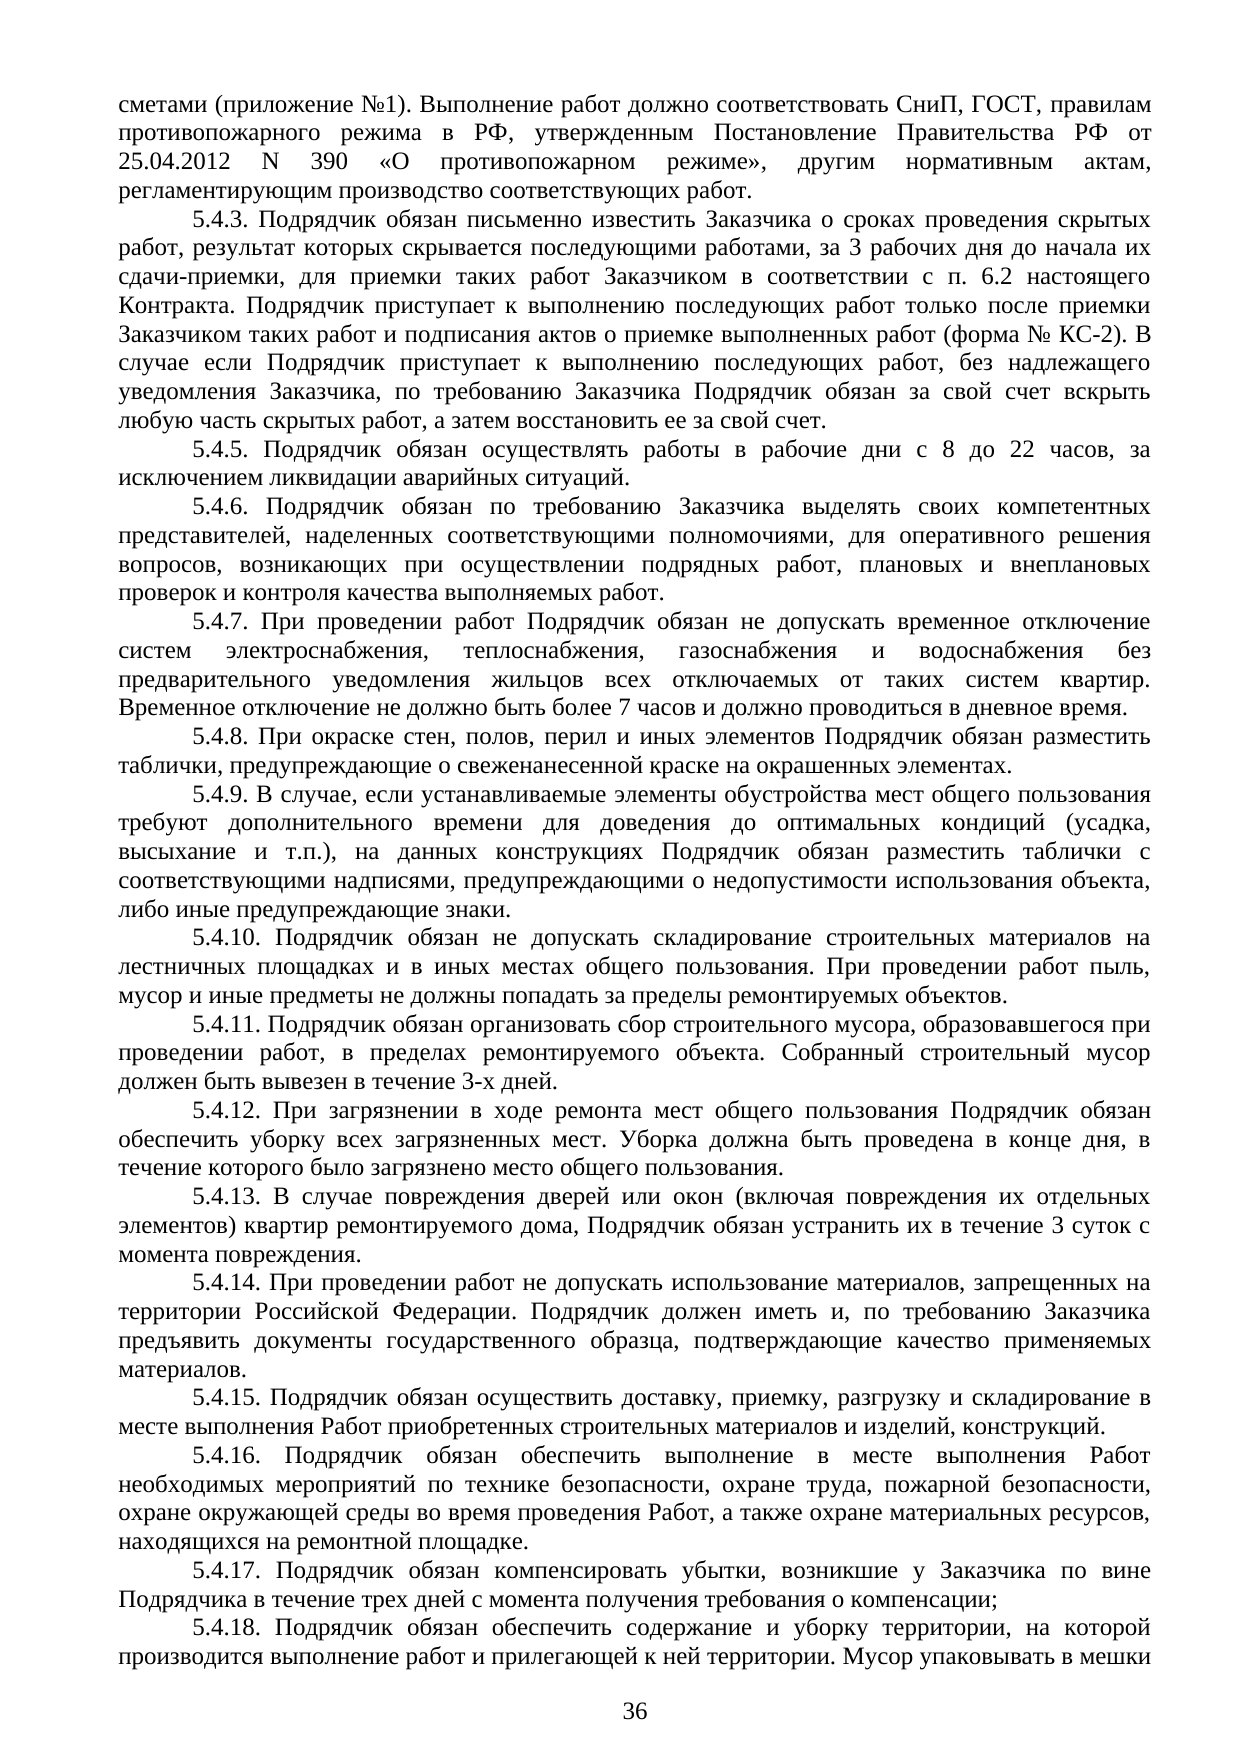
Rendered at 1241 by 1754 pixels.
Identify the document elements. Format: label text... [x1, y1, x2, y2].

text 5.4.17. Подрядчик обязан компенсировать убытки, возникшие у Заказчика по вине Подрядчика в течение трех дней с момента получения требования о компенсации; [118, 1555, 1152, 1612]
text 5.4.14. При проведении работ не допускать использование материалов, запрещенных на территории Российской Федерации. Подрядчик должен иметь и, по требованию Заказчика предъявить документы государственного образца, подтверждающие качество применяемых материалов. [118, 1267, 1152, 1382]
text 5.4.6. Подрядчик обязан по требованию Заказчика выделять своих компетентных представителей, наделенных соответствующими полномочиями, для оперативного решения вопросов, возникающих при осуществлении подрядных работ, плановых и внеплановых проверок и контроля качества выполняемых работ. [118, 491, 1152, 606]
text 5.4.16. Подрядчик обязан обеспечить выполнение в месте выполнения Работ необходимых мероприятий по технике безопасности, охране труда, пожарной безопасности, охране окружающей среды во время проведения Работ, а также охране материальных ресурсов, находящихся на ремонтной площадке. [118, 1440, 1152, 1555]
text 5.4.13. В случае повреждения дверей или окон (включая повреждения их отдельных элементов) квартир ремонтируемого дома, Подрядчик обязан устранить их в течение 3 суток с момента повреждения. [118, 1181, 1152, 1267]
text 5.4.9. В случае, если устанавливаемые элементы обустройства мест общего пользования требуют дополнительного времени для доведения до оптимальных кондиций (усадка, высыхание и т.п.), на данных конструкциях Подрядчик обязан разместить таблички с соответствующими надписями, предупреждающими о недопустимости использования объекта, либо иные предупреждающие знаки. [118, 779, 1152, 922]
text 5.4.3. Подрядчик обязан письменно известить Заказчика о сроках проведения скрытых работ, результат которых скрывается последующими работами, за 3 рабочих дня до начала их сдачи-приемки, для приемки таких работ Заказчиком в соответствии с п. 6.2 настоящего Контракта. Подрядчик приступает к выполнению последующих работ только после приемки Заказчиком таких работ и подписания актов о приемке выполненных работ (форма № КС-2). В случае если Подрядчик приступает к выполнению последующих работ, без надлежащего уведомления Заказчика, по требованию Заказчика Подрядчик обязан за свой счет вскрыть любую часть скрытых работ, а затем восстановить ее за свой счет. [118, 204, 1152, 434]
text 5.4.5. Подрядчик обязан осуществлять работы в рабочие дни с 8 до 22 часов, за исключением ликвидации аварийных ситуаций. [118, 434, 1152, 491]
text 5.4.12. При загрязнении в ходе ремонта мест общего пользования Подрядчик обязан обеспечить уборку всех загрязненных мест. Уборка должна быть проведена в конце дня, в течение которого было загрязнено место общего пользования. [118, 1095, 1152, 1181]
text 5.4.8. При окраске стен, полов, перил и иных элементов Подрядчик обязан разместить таблички, предупреждающие о свеженанесенной краске на окрашенных элементах. [118, 721, 1152, 779]
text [118, 89, 1152, 204]
text 5.4.15. Подрядчик обязан осуществить доставку, приемку, разгрузку и складирование в месте выполнения Работ приобретенных строительных материалов и изделий, конструкций. [118, 1382, 1152, 1440]
text 5.4.10. Подрядчик обязан не допускать складирование строительных материалов на лестничных площадках и в иных местах общего пользования. При проведении работ пыль, мусор и иные предметы не должны попадать за пределы ремонтируемых объектов. [118, 922, 1152, 1009]
text 5.4.11. Подрядчик обязан организовать сбор строительного мусора, образовавшегося при проведении работ, в пределах ремонтируемого объекта. Собранный строительный мусор должен быть вывезен в течение 3-х дней. [118, 1009, 1152, 1095]
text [118, 1612, 1152, 1670]
text 5.4.7. При проведении работ Подрядчик обязан не допускать временное отключение систем электроснабжения, теплоснабжения, газоснабжения и водоснабжения без предварительного уведомления жильцов всех отключаемых от таких систем квартир. Временное отключение не должно быть более 7 часов и должно проводиться в дневное время. [118, 606, 1152, 721]
